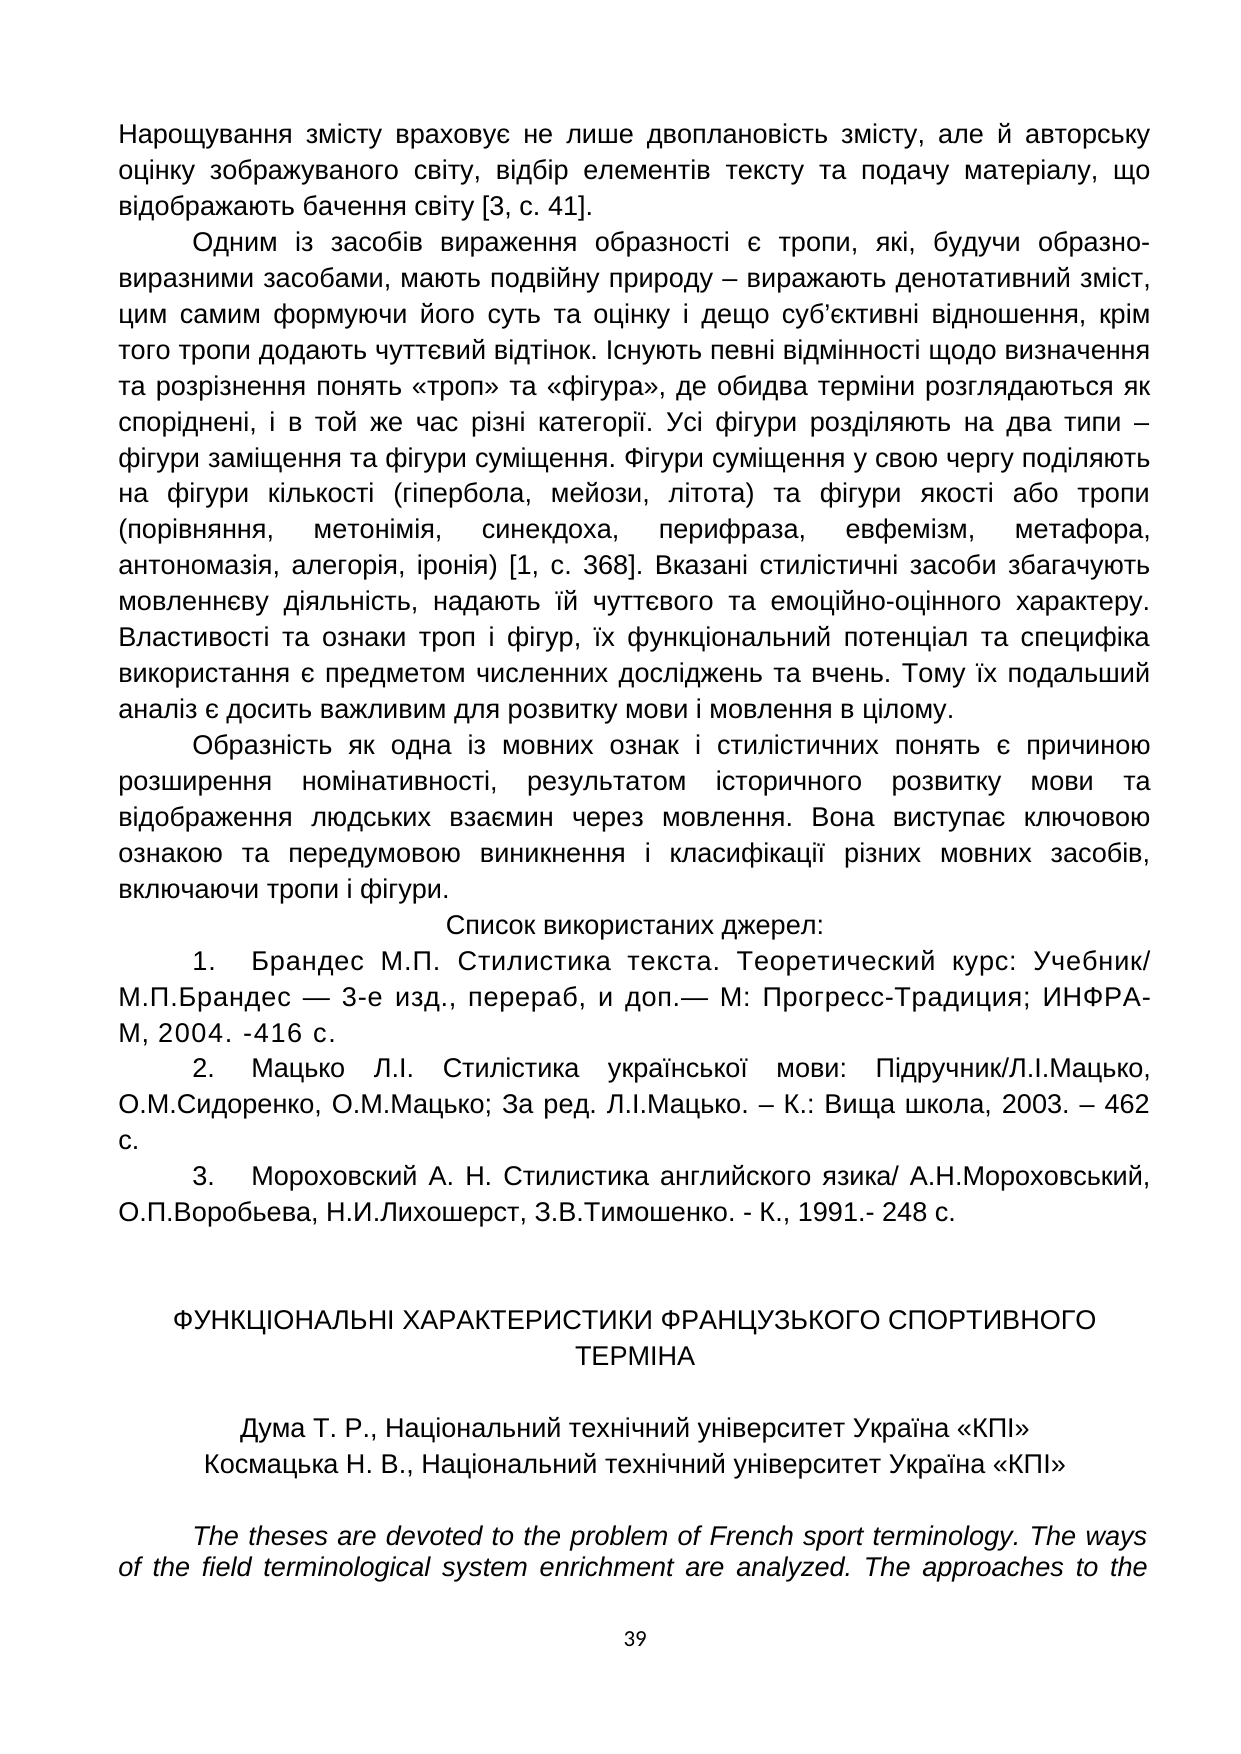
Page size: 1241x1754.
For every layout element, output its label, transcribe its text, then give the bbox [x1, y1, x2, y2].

list Мороховский А. Н. Стилистика английского язика/ А.Н.Мороховський, О.П.Воробьева, Н.И.Лихошерст, З.В.Тимошенко. - К., 1991.- 248 с. [118, 1160, 1152, 1227]
text Образність як одна із мовних ознак і стилістичних понять є причиною розширення номінативності, результатом історичного розвитку мови та відображення людських взаємин через мовлення. Вона виступає ключовою ознакою та передумовою виникнення і класифікації різних мовних засобів, включаючи тропи і фігури. [118, 729, 1152, 904]
text Космацька Н. В., Національний технічний університет Україна «КПІ» [118, 1448, 1152, 1479]
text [118, 118, 1152, 221]
text Одним із засобів вираження образності є тропи, які, будучи образно-виразними засобами, мають подвійну природу – виражають денотативний зміст, цим самим формуючи його суть та оцінку і дещо суб’єктивні відношення, крім того тропи додають чуттєвий відтінок. Існують певні відмінності щодо визначення та розрізнення понять «троп» та «фігура», де обидва терміни розглядаються як споріднені, і в той же час різні категорії. Усі фігури розділяють на два типи – фігури заміщення та фігури суміщення. Фігури суміщення у свою чергу поділяють на фігури кількості (гіпербола, мейози, літота) та фігури якості або тропи (порівняння, метонімія, синекдоха, перифраза, евфемізм, метафора, антономазія, алегорія, іронія) [1, с. 368]. Вказані стилістичні засоби збагачують мовленнєву діяльність, надають їй чуттєвого та емоційно-оцінного характеру. Властивості та ознаки троп і фігур, їх функціональний потенціал та специфіка використання є предметом численних досліджень та вчень. Тому їх подальший аналіз є досить важливим для розвитку мови і мовлення в цілому. [118, 226, 1152, 724]
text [118, 1520, 1152, 1582]
list Мацько Л.І. Стилістика української мови: Підручник/Л.І.Мацько, О.М.Сидоренко, О.М.Мацько; За ред. Л.І.Мацько. – К.: Вища школа, 2003. – 462 с. [118, 1052, 1152, 1156]
subtitle ФУНКЦІОНАЛЬНІ ХАРАКТЕРИСТИКИ ФРАНЦУЗЬКОГО СПОРТИВНОГО ТЕРМІНА Дума Т. Р., Національний технічний університет Україна «КПІ» [118, 1304, 1152, 1443]
list Брандес М.П. Стилистика текста. Теоретический курс: Учебник/ М.П.Брандес — 3-е изд., перераб, и доп.— М: Прогресс-Традиция; ИНФРА-М, 2004. -416 с. [118, 945, 1152, 1048]
text Список використаних джерел: [118, 909, 1152, 940]
